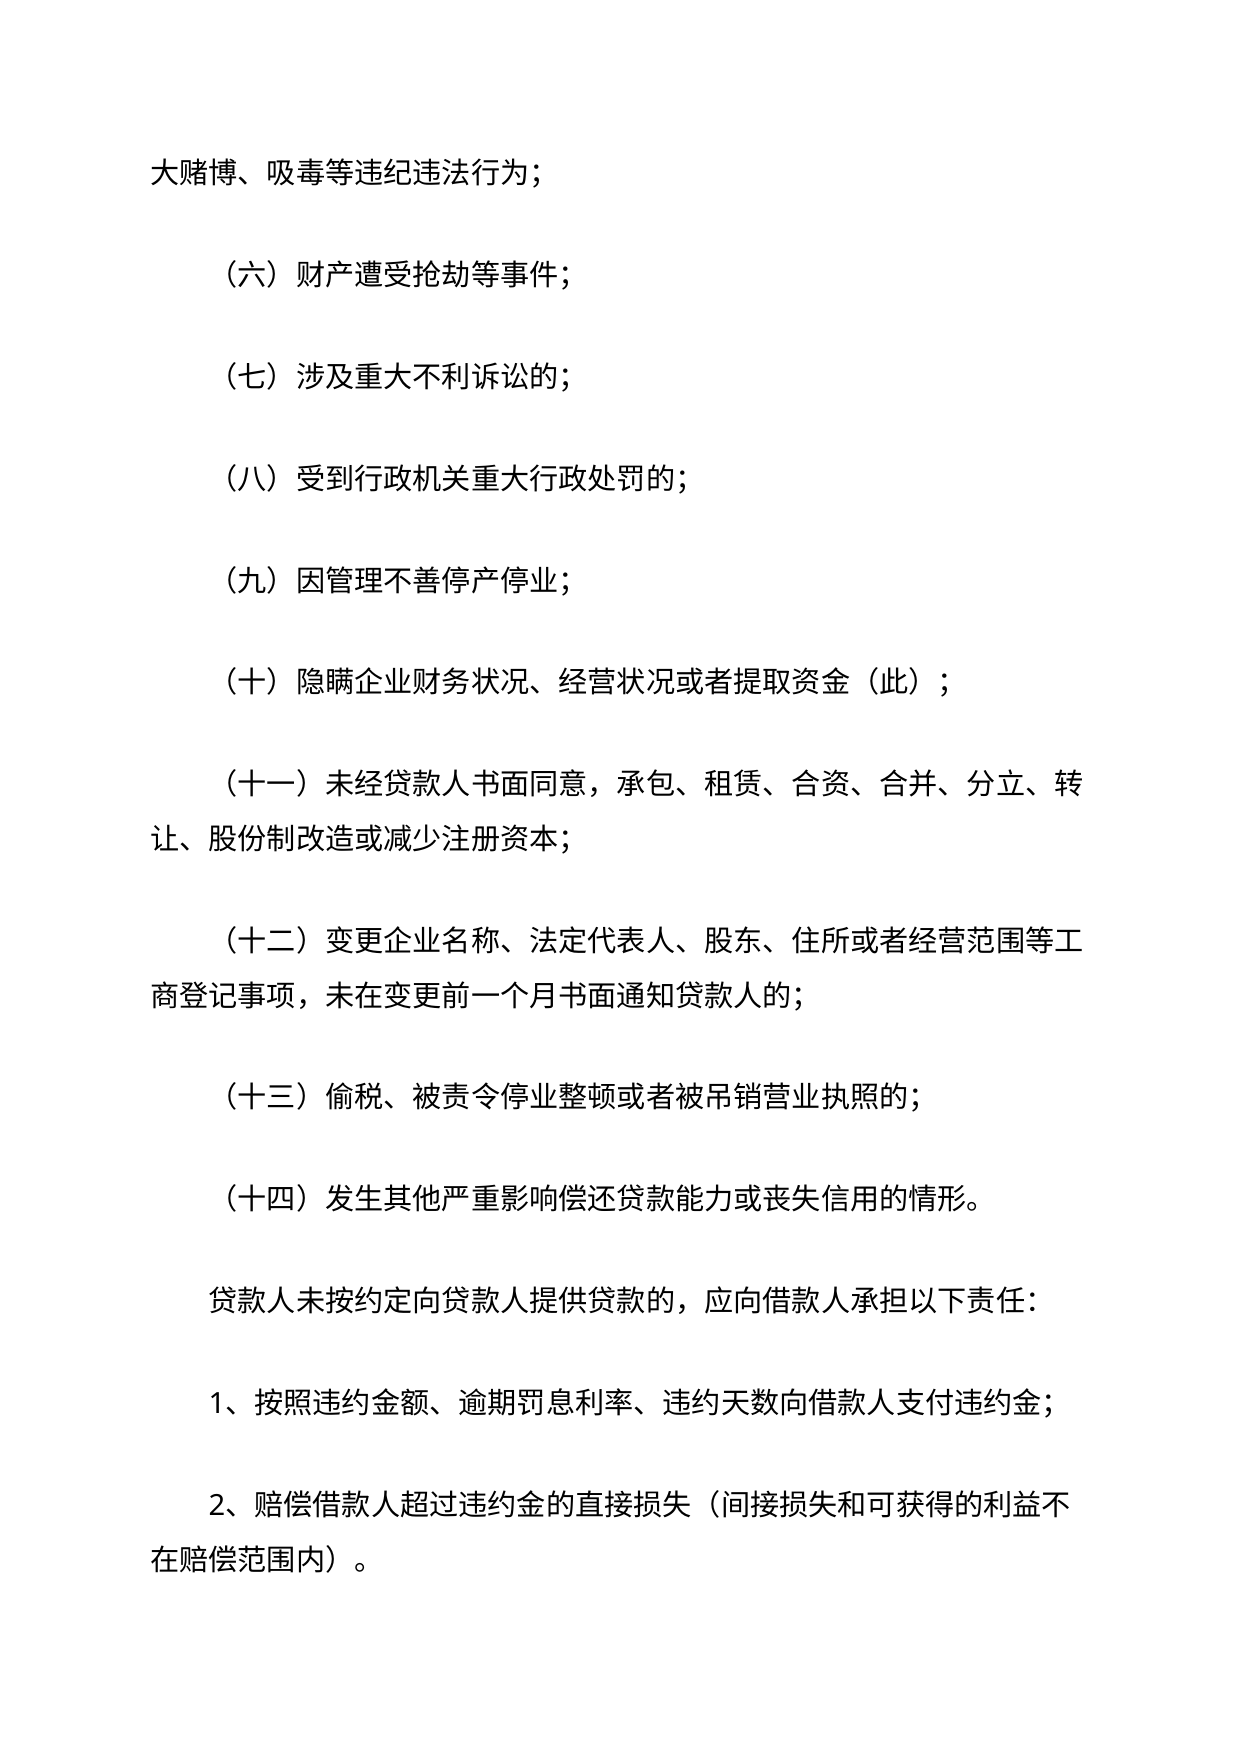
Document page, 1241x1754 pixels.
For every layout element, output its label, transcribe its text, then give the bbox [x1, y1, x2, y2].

text （九）因管理不善停产停业； [150, 557, 1090, 599]
text （十三）偷税、被责令停业整顿或者被吊销营业执照的； [150, 1074, 1090, 1116]
text （十四）发生其他严重影响偿还贷款能力或丧失信用的情形。 [150, 1176, 1090, 1218]
text 贷款人未按约定向贷款人提供贷款的，应向借款人承担以下责任： [150, 1277, 1090, 1320]
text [150, 150, 1090, 192]
text （十）隐瞒企业财务状况、经营状况或者提取资金（此）； [150, 659, 1090, 701]
text （七）涉及重大不利诉讼的； [150, 353, 1090, 396]
text （十二）变更企业名称、法定代表人、股东、住所或者经营范围等工商登记事项，未在变更前一个月书面通知贷款人的； [150, 917, 1090, 1014]
text 1、按照违约金额、逾期罚息利率、违约天数向借款人支付违约金； [150, 1379, 1090, 1422]
text （六）财产遭受抢劫等事件； [150, 252, 1090, 294]
text （八）受到行政机关重大行政处罚的； [150, 455, 1090, 498]
text 2、赔偿借款人超过违约金的直接损失（间接损失和可获得的利益不在赔偿范围内）。 [150, 1481, 1090, 1578]
text （十一）未经贷款人书面同意，承包、租赁、合资、合并、分立、转让、股份制改造或减少注册资本； [150, 761, 1090, 858]
